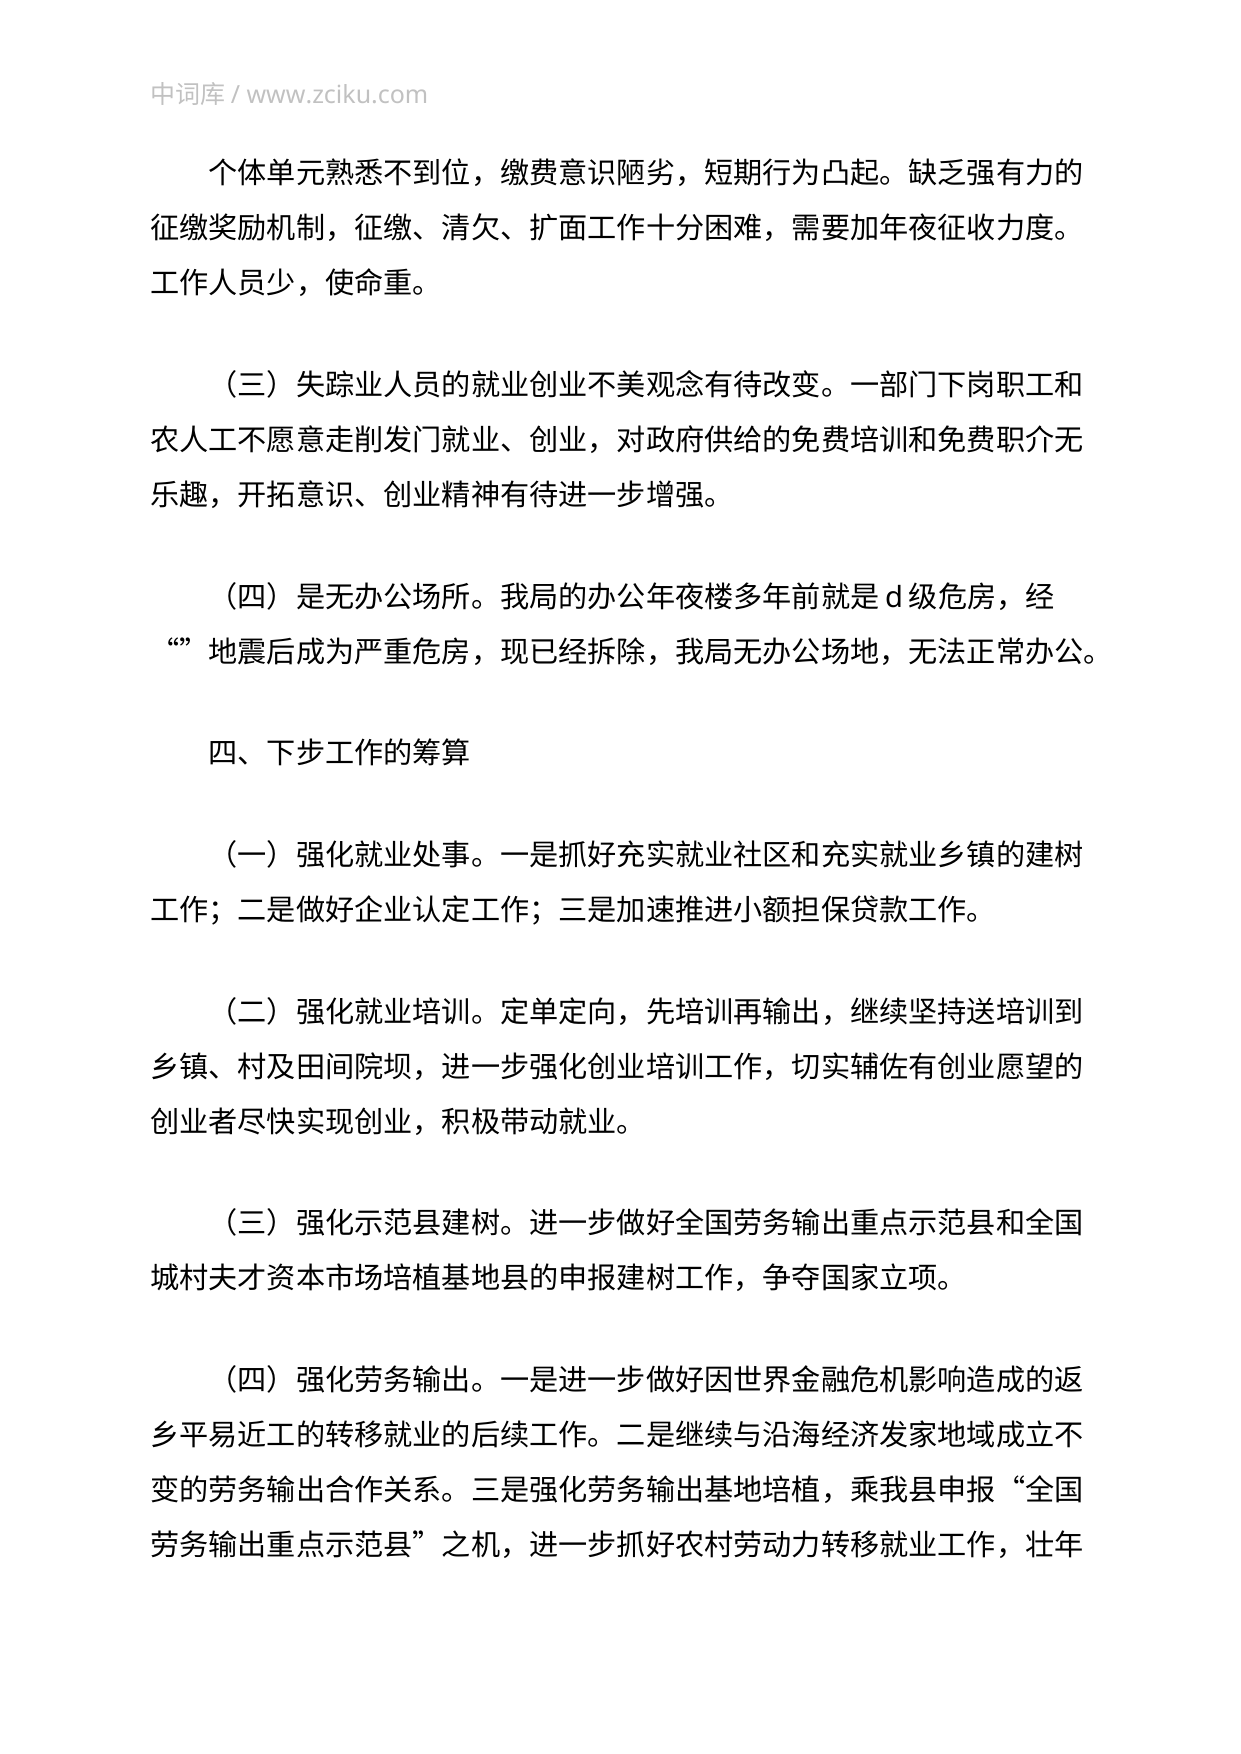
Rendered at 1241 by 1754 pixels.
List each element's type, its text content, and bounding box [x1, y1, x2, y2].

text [150, 1357, 1090, 1563]
text 个体单元熟悉不到位，缴费意识陋劣，短期行为凸起。缺乏强有力的征缴奖励机制，征缴、清欠、扩面工作十分困难，需要加年夜征收力度。工作人员少，使命重。 [150, 150, 1090, 302]
text （三）失踪业人员的就业创业不美观念有待改变。一部门下岗职工和农人工不愿意走削发门就业、创业，对政府供给的免费培训和免费职介无乐趣，开拓意识、创业精神有待进一步增强。 [150, 362, 1090, 514]
text （三）强化示范县建树。进一步做好全国劳务输出重点示范县和全国城村夫才资本市场培植基地县的申报建树工作，争夺国家立项。 [150, 1200, 1090, 1297]
text （二）强化就业培训。定单定向，先培训再输出，继续坚持送培训到乡镇、村及田间院坝，进一步强化创业培训工作，切实辅佐有创业愿望的创业者尽快实现创业，积极带动就业。 [150, 988, 1090, 1140]
text （一）强化就业处事。一是抓好充实就业社区和充实就业乡镇的建树工作；二是做好企业认定工作；三是加速推进小额担保贷款工作。 [150, 832, 1090, 929]
text （四）是无办公场所。我局的办公年夜楼多年前就是d级危房，经“”地震后成为严重危房，现已经拆除，我局无办公场地，无法正常办公。 [150, 573, 1090, 670]
text 四、下步工作的筹算 [150, 730, 1090, 772]
